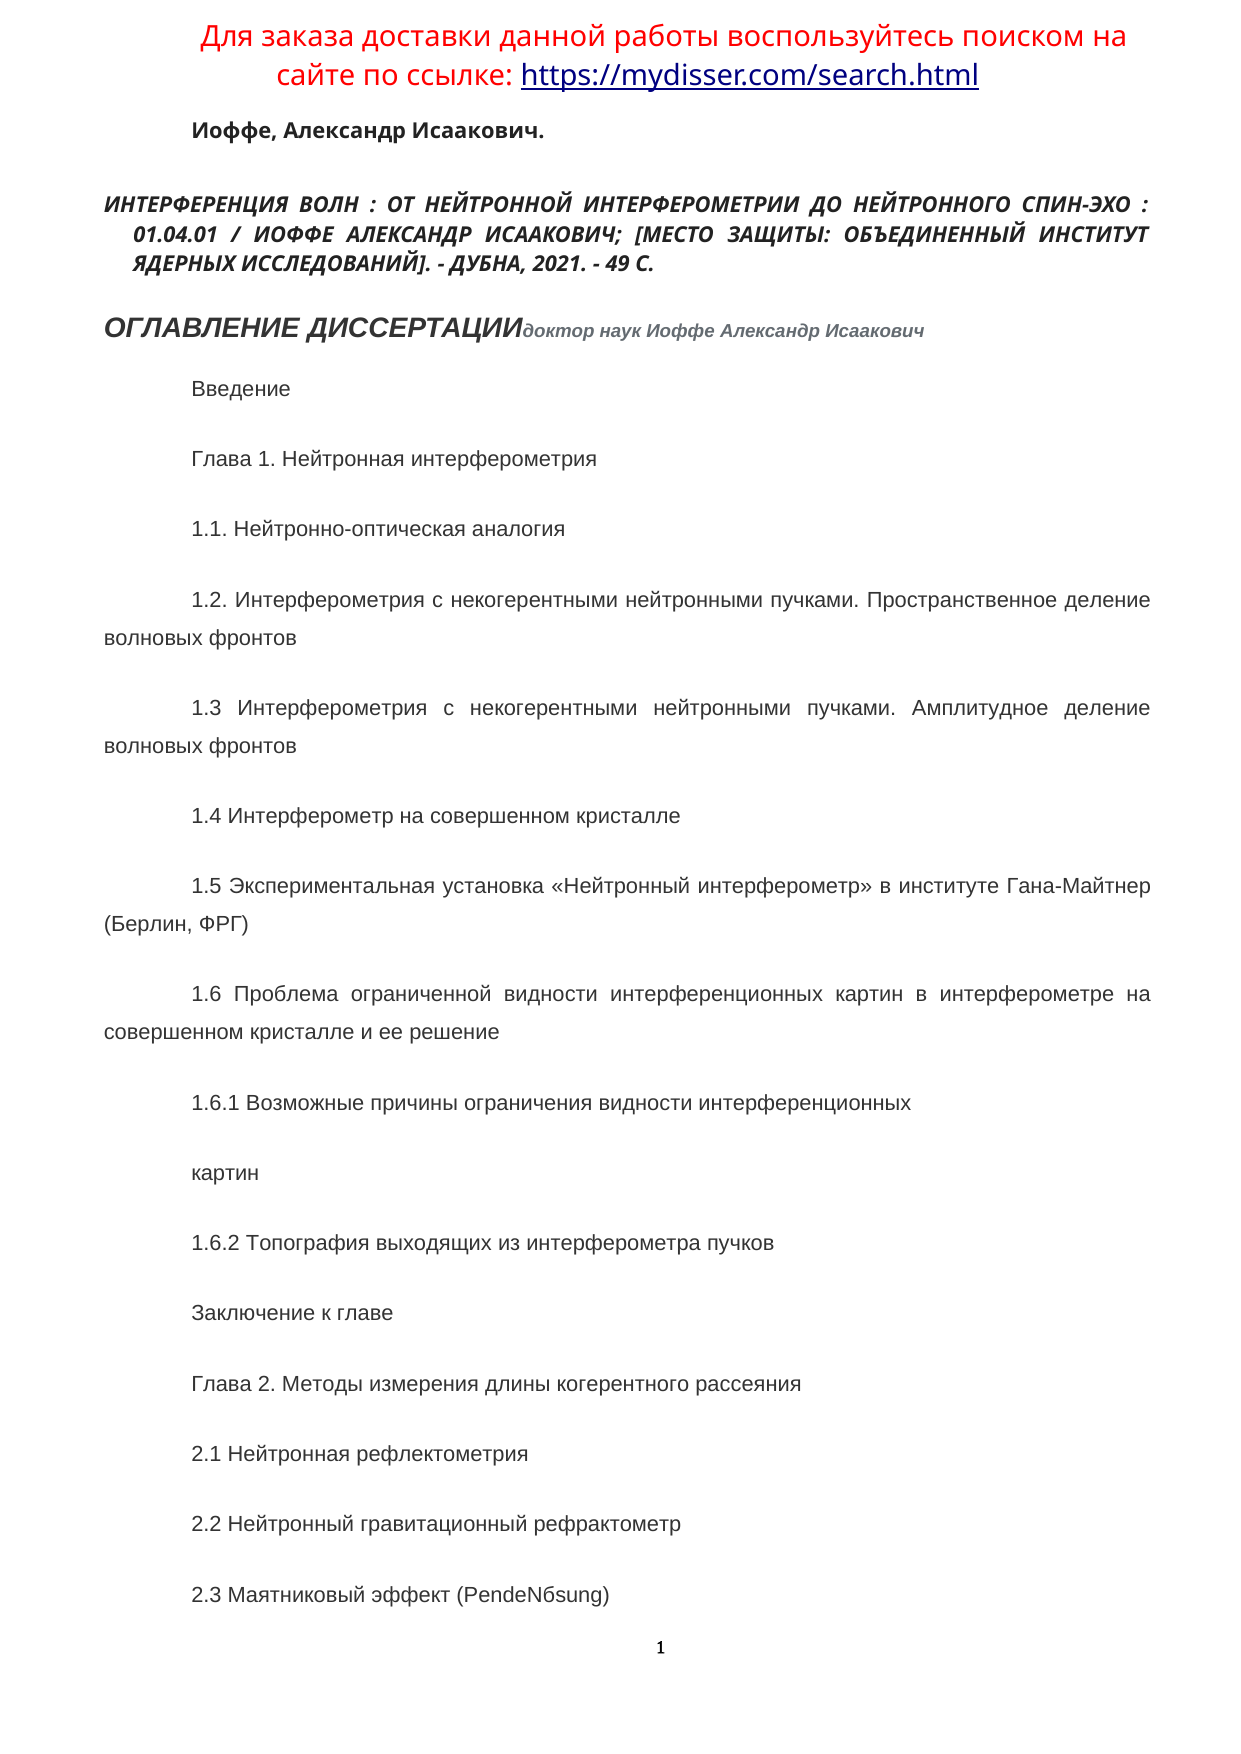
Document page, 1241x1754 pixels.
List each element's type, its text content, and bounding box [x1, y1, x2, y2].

text 1.3 Интерферометрия с некогерентными нейтронными пучками. Амплитудное деление волновых фронтов [103, 695, 1152, 758]
text Заключение к главе [103, 1300, 1152, 1326]
text картин [103, 1160, 1152, 1185]
text 2.3 Маятниковый эффект (PendeNбsung) [103, 1582, 1152, 1607]
text Введение [103, 376, 1152, 401]
text Иоффе, Александр Исаакович. [103, 115, 1152, 145]
text Глава 2. Методы измерения длины когерентного рассеяния [103, 1371, 1152, 1396]
text 1.5 Экспериментальная установка «Нейтронный интерферометр» в институте Гана-Майтнер (Берлин, ФРГ) [103, 873, 1152, 936]
subtitle Интерференция волн : от нейтронной интерферометрии до нейтронного спин-эхо : 01.04.01 / Иоффе Александр Исаакович; [Место защиты: Объединенный институт ядерных исследований]. - Дубна, 2021. - 49 с. [103, 189, 1152, 278]
text 1.1. Нейтронно-оптическая аналогия [103, 516, 1152, 541]
text 1.6 Проблема ограниченной видности интерференционных картин в интерферометре на совершенном кристалле и ее решение [103, 981, 1152, 1044]
text 1.6.2 Топография выходящих из интерферометра пучков [103, 1230, 1152, 1255]
text 2.1 Нейтронная рефлектометрия [103, 1441, 1152, 1466]
text 1.4 Интерферометр на совершенном кристалле [103, 803, 1152, 828]
subtitle Оглавление диссертациидоктор наук Иоффе Александр Исаакович [103, 311, 1152, 343]
text 2.2 Нейтронный гравитационный рефрактометр [103, 1511, 1152, 1536]
text 1.6.1 Возможные причины ограничения видности интерференционных [103, 1089, 1152, 1114]
text 1.2. Интерферометрия с некогерентными нейтронными пучками. Пространственное деление волновых фронтов [103, 587, 1152, 649]
text Глава 1. Нейтронная интерферометрия [103, 446, 1152, 471]
